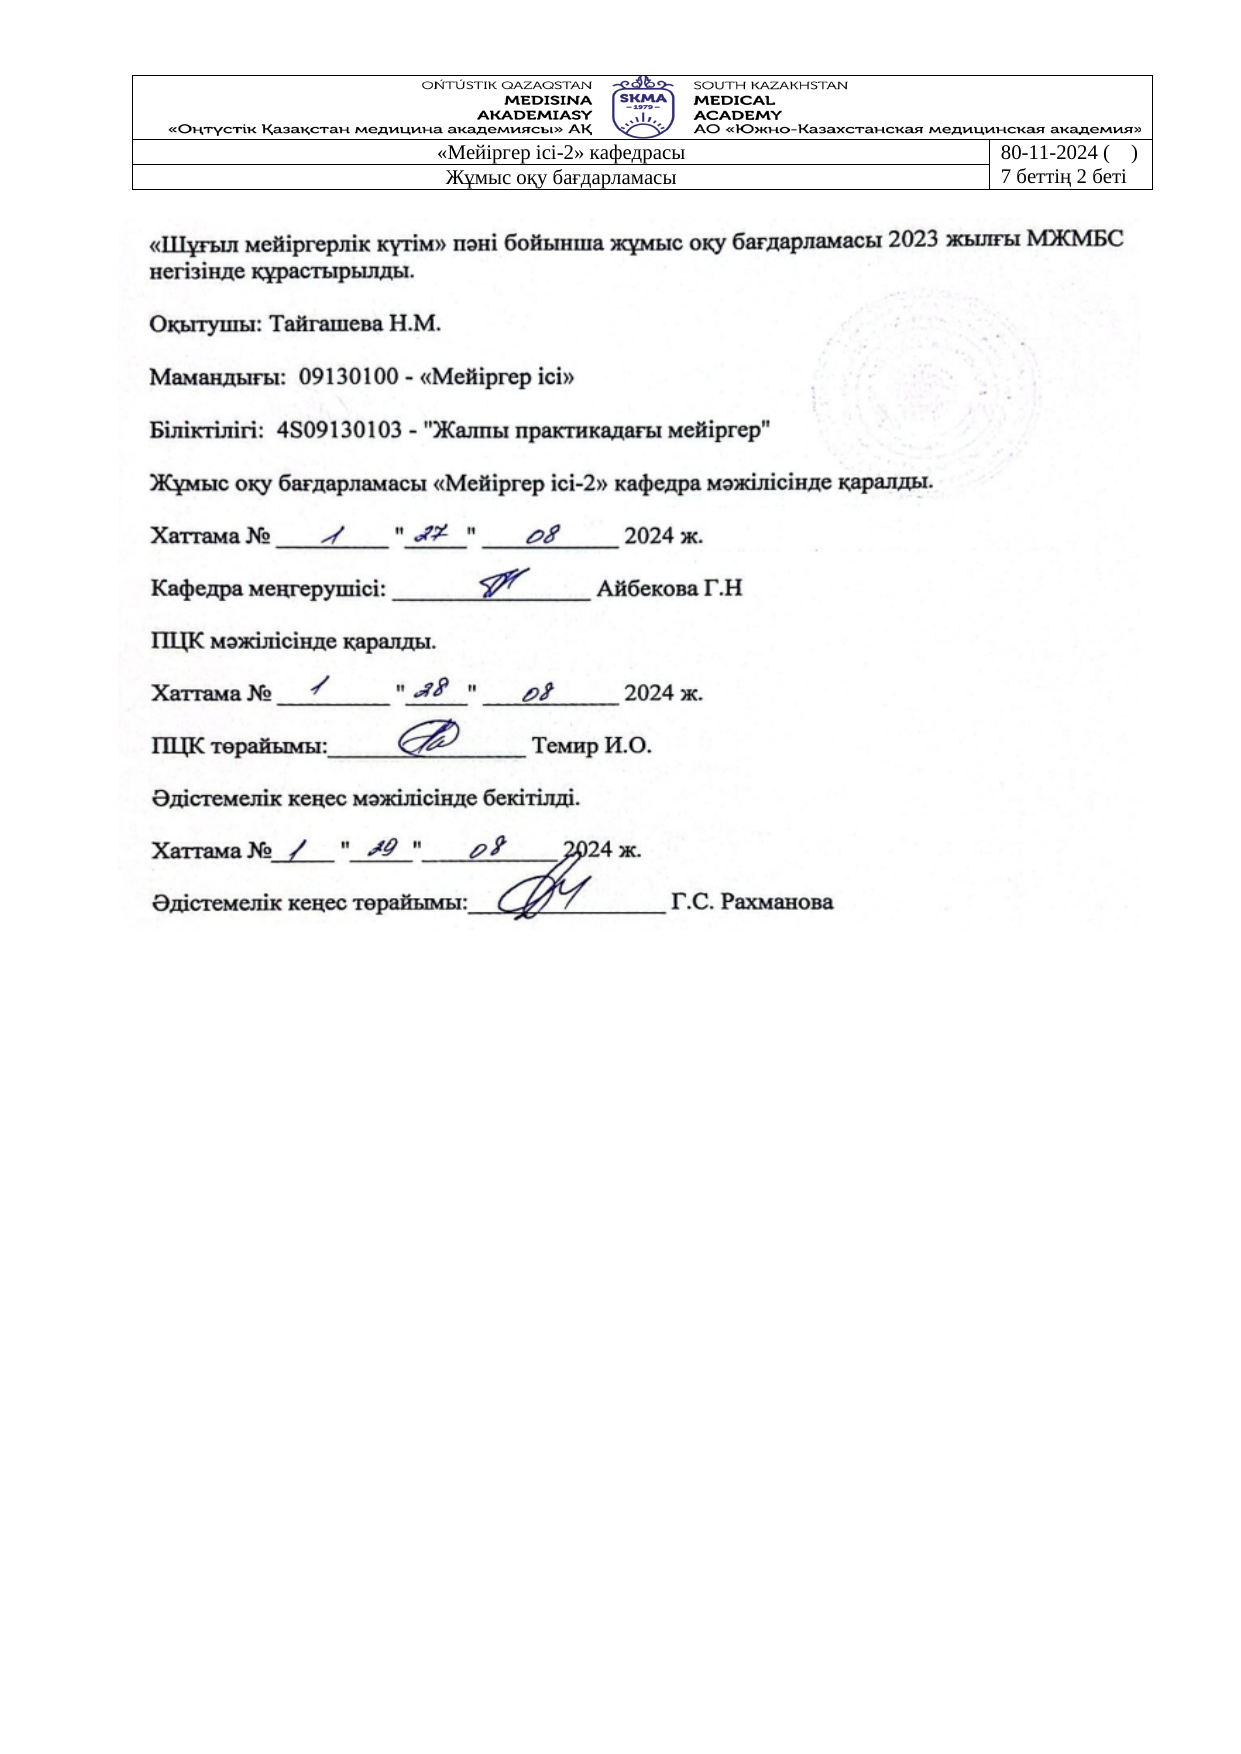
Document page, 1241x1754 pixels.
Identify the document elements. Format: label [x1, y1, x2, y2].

picture [144, 76, 1141, 139]
picture [118, 218, 1141, 930]
